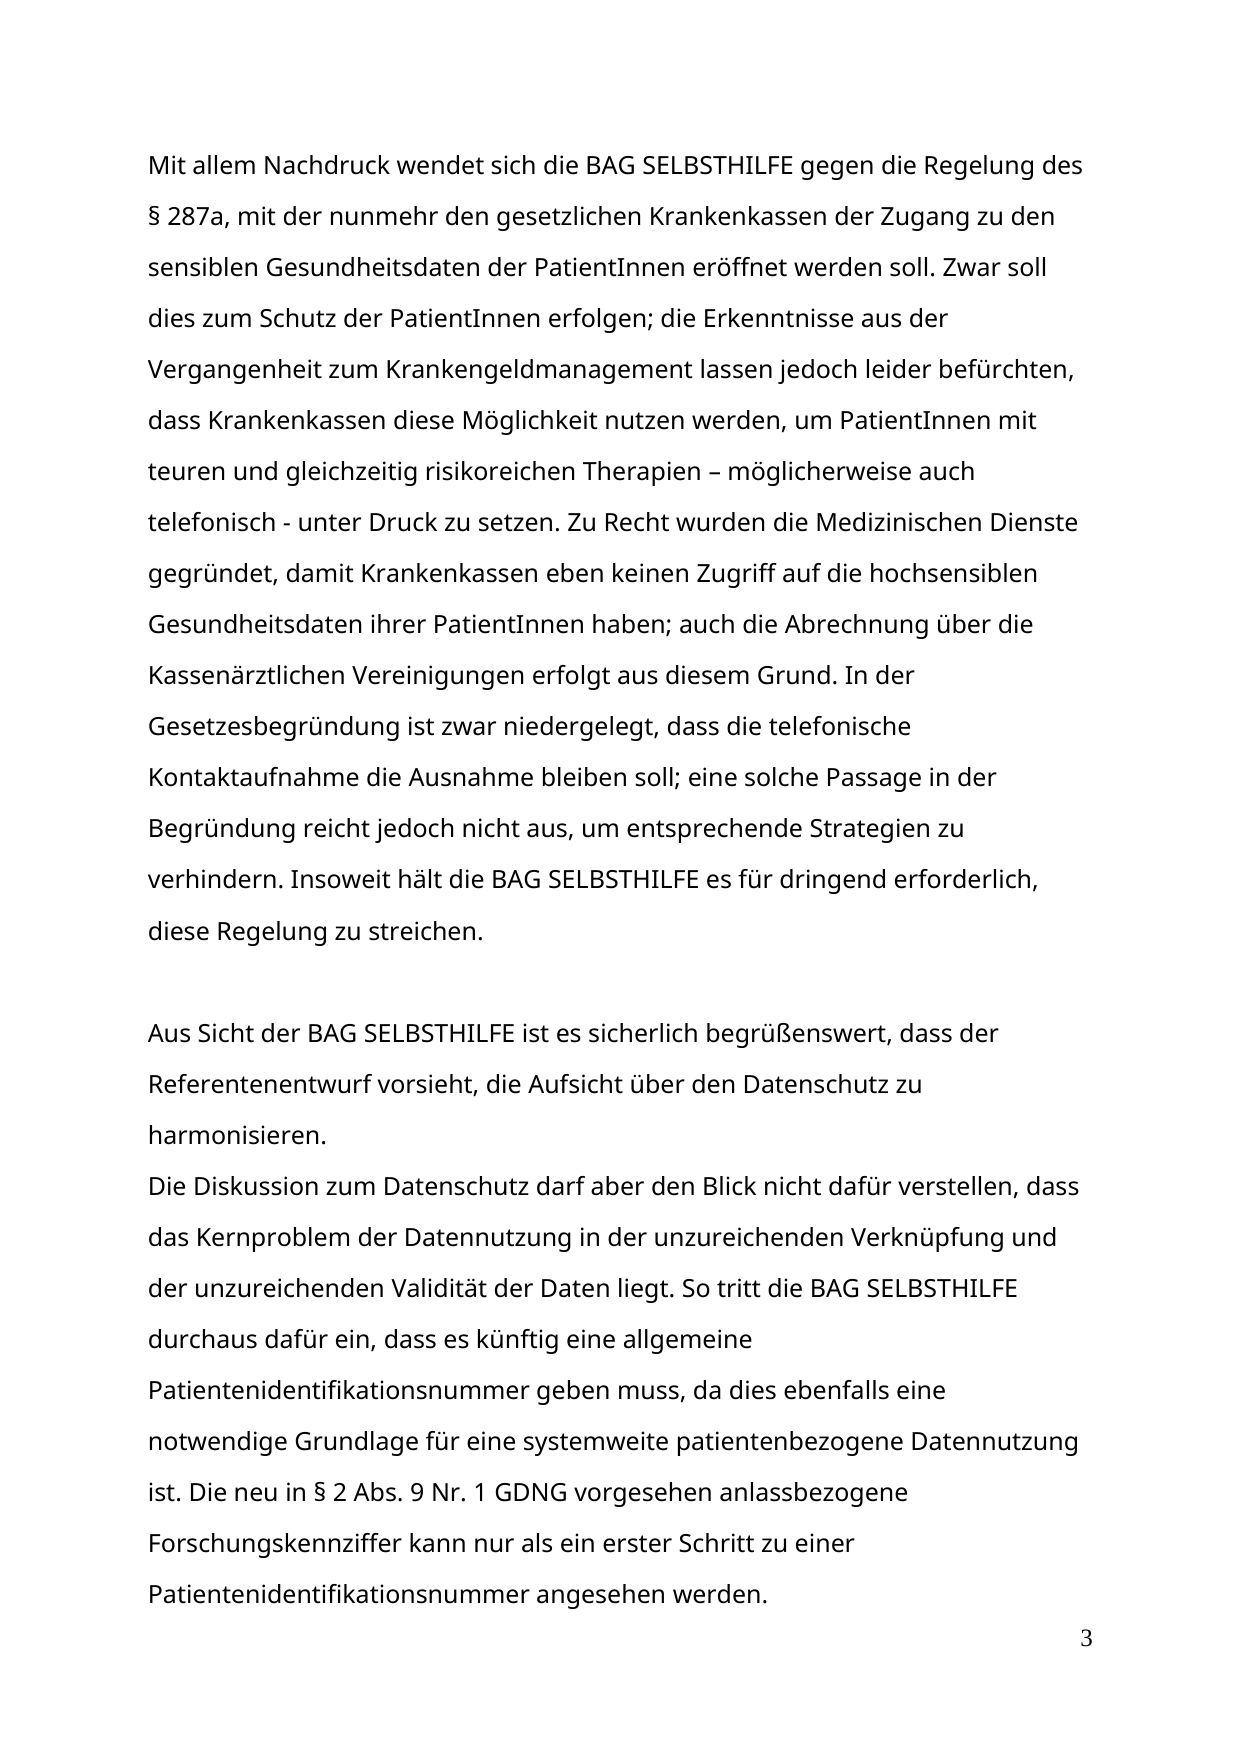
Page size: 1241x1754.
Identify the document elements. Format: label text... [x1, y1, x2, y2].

text Die Diskussion zum Datenschutz darf aber den Blick nicht dafür verstellen, dass das Kernproblem der Datennutzung in der unzureichenden Verknüpfung und der unzureichenden Validität der Daten liegt. So tritt die BAG SELBSTHILFE durchaus dafür ein, dass es künftig eine allgemeine Patientenidentifikationsnummer geben muss, da dies ebenfalls eine notwendige Grundlage für eine systemweite patientenbezogene Datennutzung ist. Die neu in § 2 Abs. 9 Nr. 1 GDNG vorgesehen anlassbezogene Forschungskennziffer kann nur als ein erster Schritt zu einer Patientenidentifikationsnummer angesehen werden. [148, 1168, 1093, 1611]
text Mit allem Nachdruck wendet sich die BAG SELBSTHILFE gegen die Regelung des § 287a, mit der nunmehr den gesetzlichen Krankenkassen der Zugang zu den sensiblen Gesundheitsdaten der PatientInnen eröffnet werden soll. Zwar soll dies zum Schutz der PatientInnen erfolgen; die Erkenntnisse aus der Vergangenheit zum Krankengeldmanagement lassen jedoch leider befürchten, dass Krankenkassen diese Möglichkeit nutzen werden, um PatientInnen mit teuren und gleichzeitig risikoreichen Therapien – möglicherweise auch telefonisch - unter Druck zu setzen. Zu Recht wurden die Medizinischen Dienste gegründet, damit Krankenkassen eben keinen Zugriff auf die hochsensiblen Gesundheitsdaten ihrer PatientInnen haben; auch die Abrechnung über die Kassenärztlichen Vereinigungen erfolgt aus diesem Grund. In der Gesetzesbegründung ist zwar niedergelegt, dass die telefonische Kontaktaufnahme die Ausnahme bleiben soll; eine solche Passage in der Begründung reicht jedoch nicht aus, um entsprechende Strategien zu verhindern. Insoweit hält die BAG SELBSTHILFE es für dringend erforderlich, diese Regelung zu streichen. [148, 148, 1093, 947]
text Aus Sicht der BAG SELBSTHILFE ist es sicherlich begrüßenswert, dass der Referentenentwurf vorsieht, die Aufsicht über den Datenschutz zu harmonisieren. [148, 1015, 1093, 1151]
